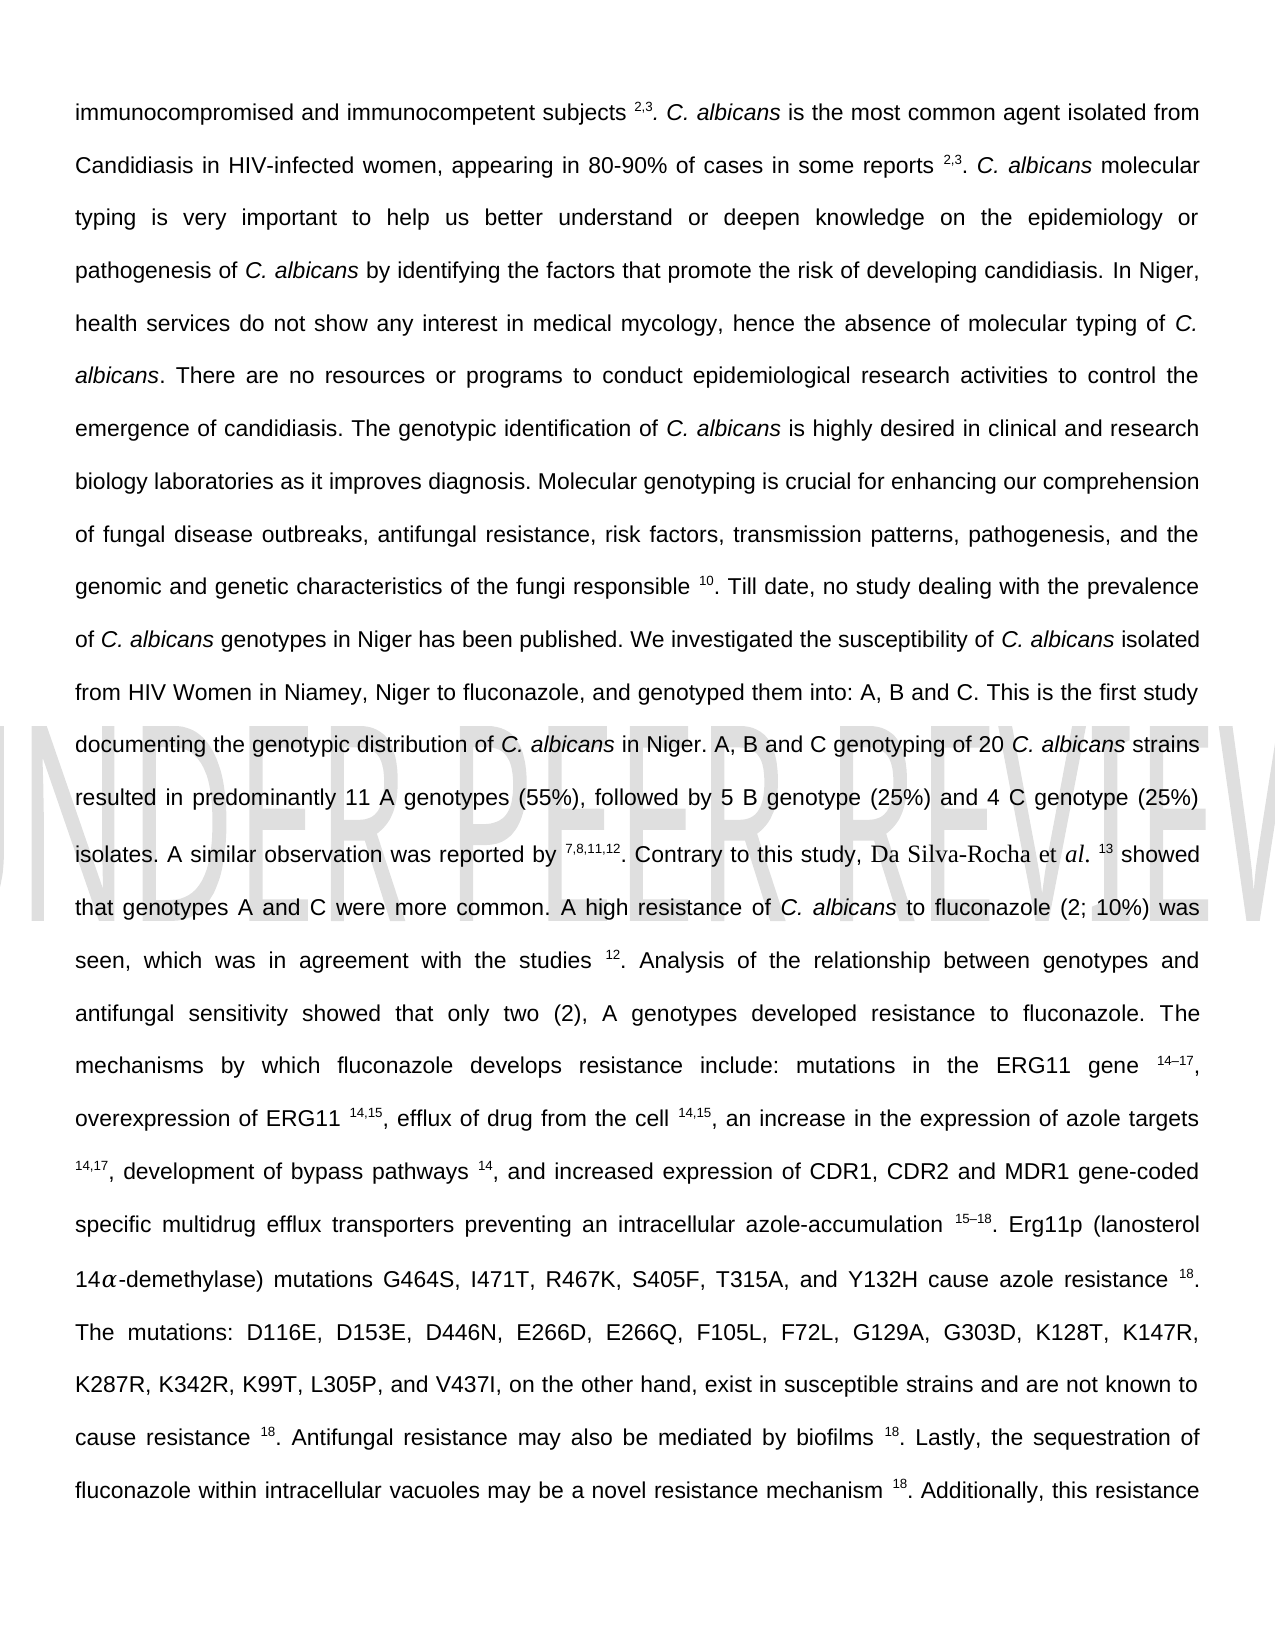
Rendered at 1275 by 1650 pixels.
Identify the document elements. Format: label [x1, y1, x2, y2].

text [75, 99, 1200, 1503]
